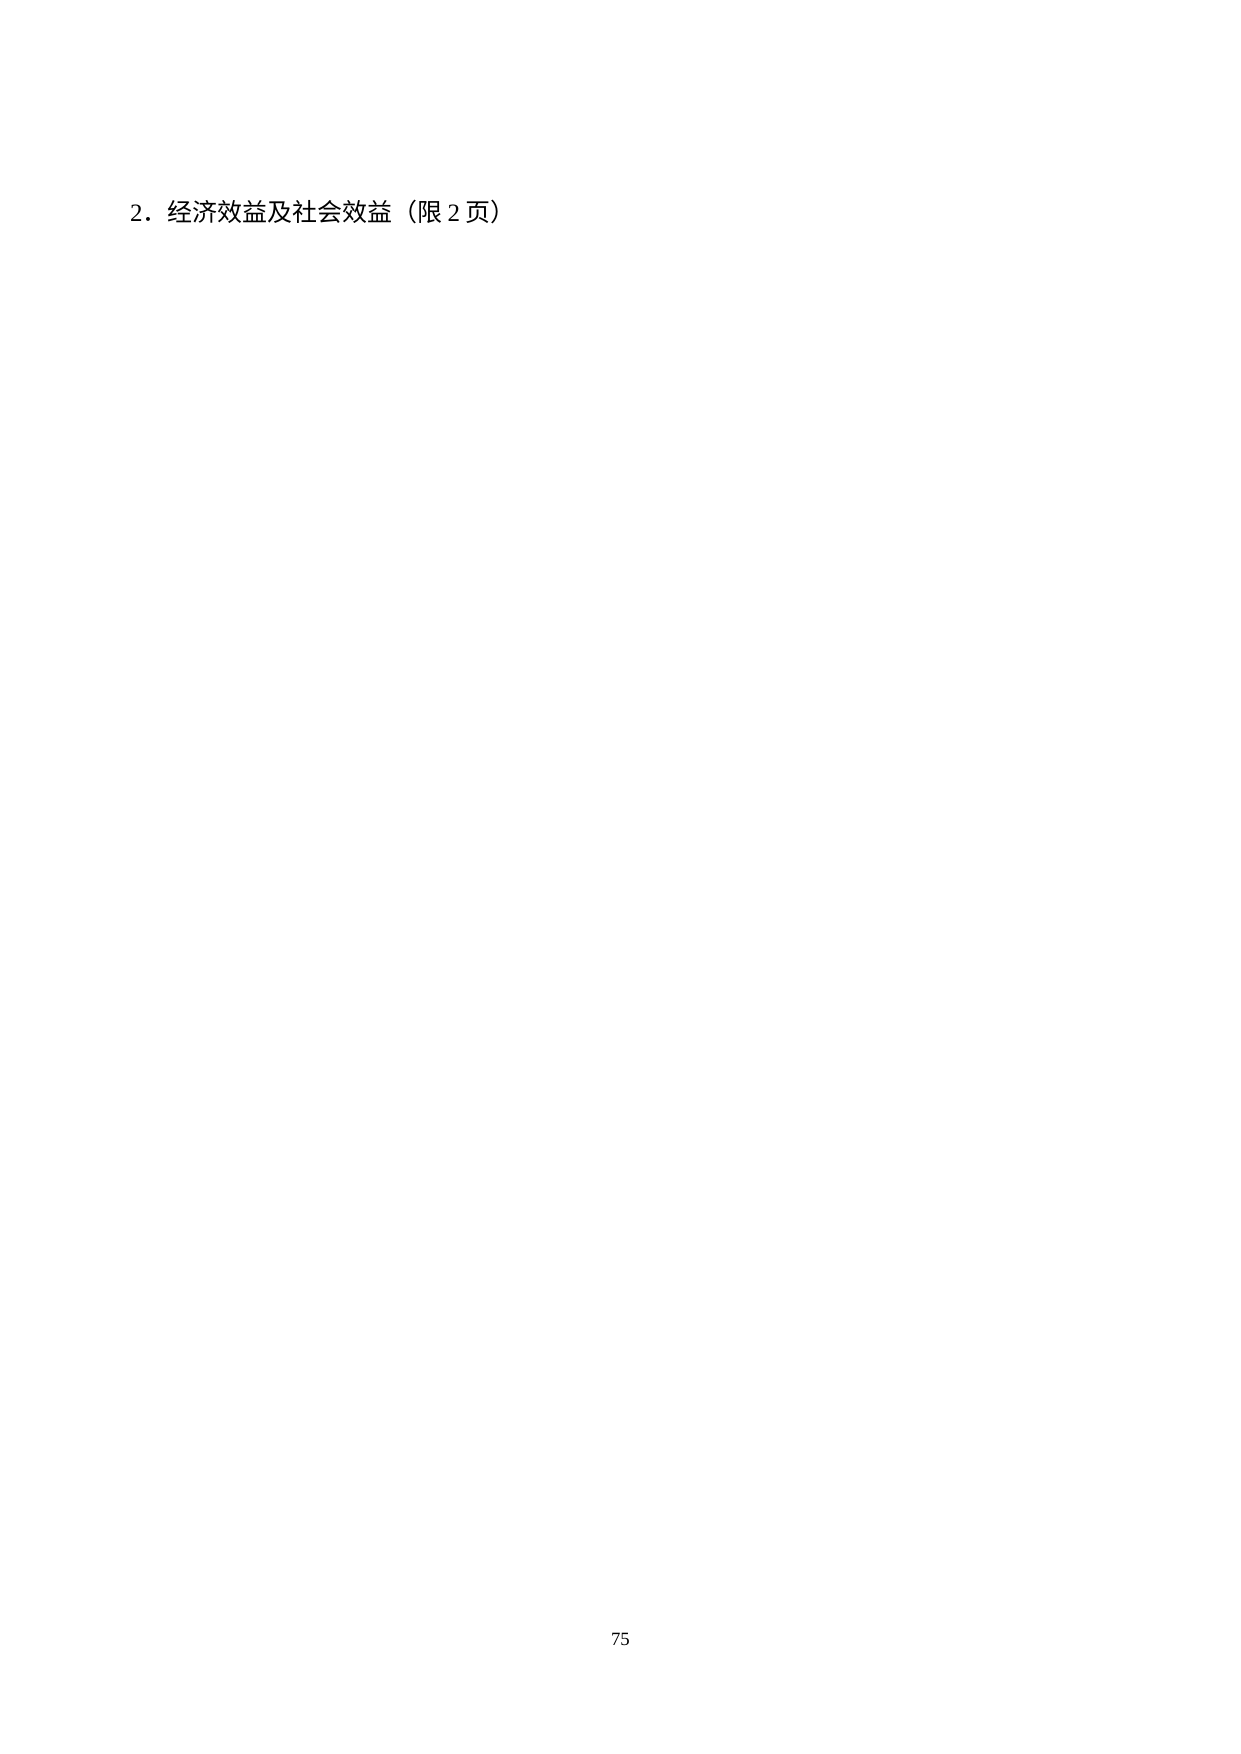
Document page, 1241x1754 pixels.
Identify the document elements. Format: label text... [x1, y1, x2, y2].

text 2．经济效益及社会效益（限2页） [130, 178, 1110, 243]
